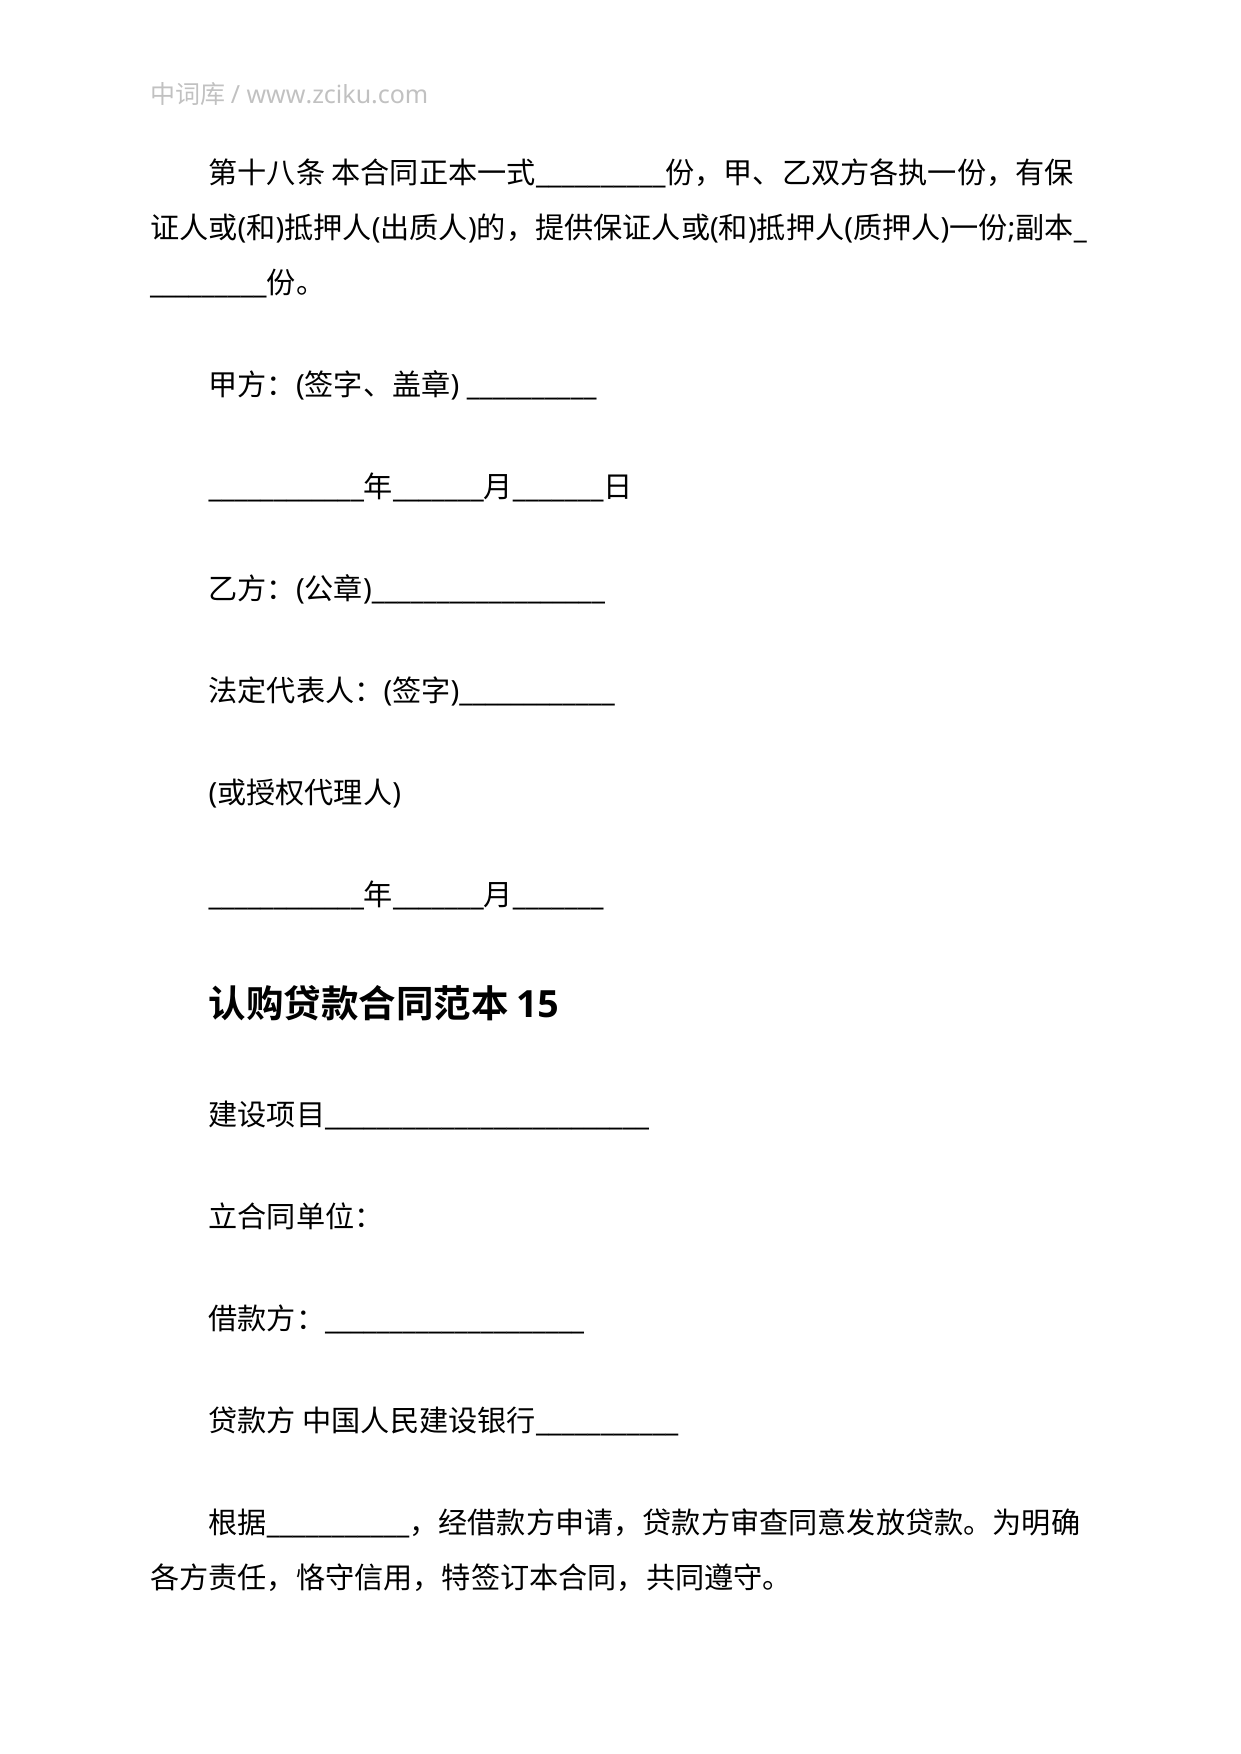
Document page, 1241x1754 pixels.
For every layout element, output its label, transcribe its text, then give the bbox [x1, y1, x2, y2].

text 第十八条 本合同正本一式__________份，甲、乙双方各执一份，有保证人或(和)抵押人(出质人)的，提供保证人或(和)抵押人(质押人)一份;副本__________份。 [150, 150, 1090, 302]
text 乙方：(公章)__________________ [150, 566, 1090, 608]
text 甲方：(签字、盖章) __________ [150, 362, 1090, 404]
text 借款方：____________________ [150, 1295, 1090, 1338]
text (或授权代理人) [150, 770, 1090, 812]
text 认购贷款合同范本15 [150, 974, 1090, 1028]
text 根据___________，经借款方申请，贷款方审查同意发放贷款。为明确各方责任，恪守信用，特签订本合同，共同遵守。 [150, 1499, 1090, 1596]
text 立合同单位： [150, 1193, 1090, 1236]
text ____________年_______月_______ [150, 872, 1090, 914]
text ____________年_______月_______日 [150, 464, 1090, 506]
text 贷款方 中国人民建设银行___________ [150, 1397, 1090, 1439]
text 建设项目_________________________ [150, 1091, 1090, 1134]
text 法定代表人：(签字)____________ [150, 668, 1090, 710]
